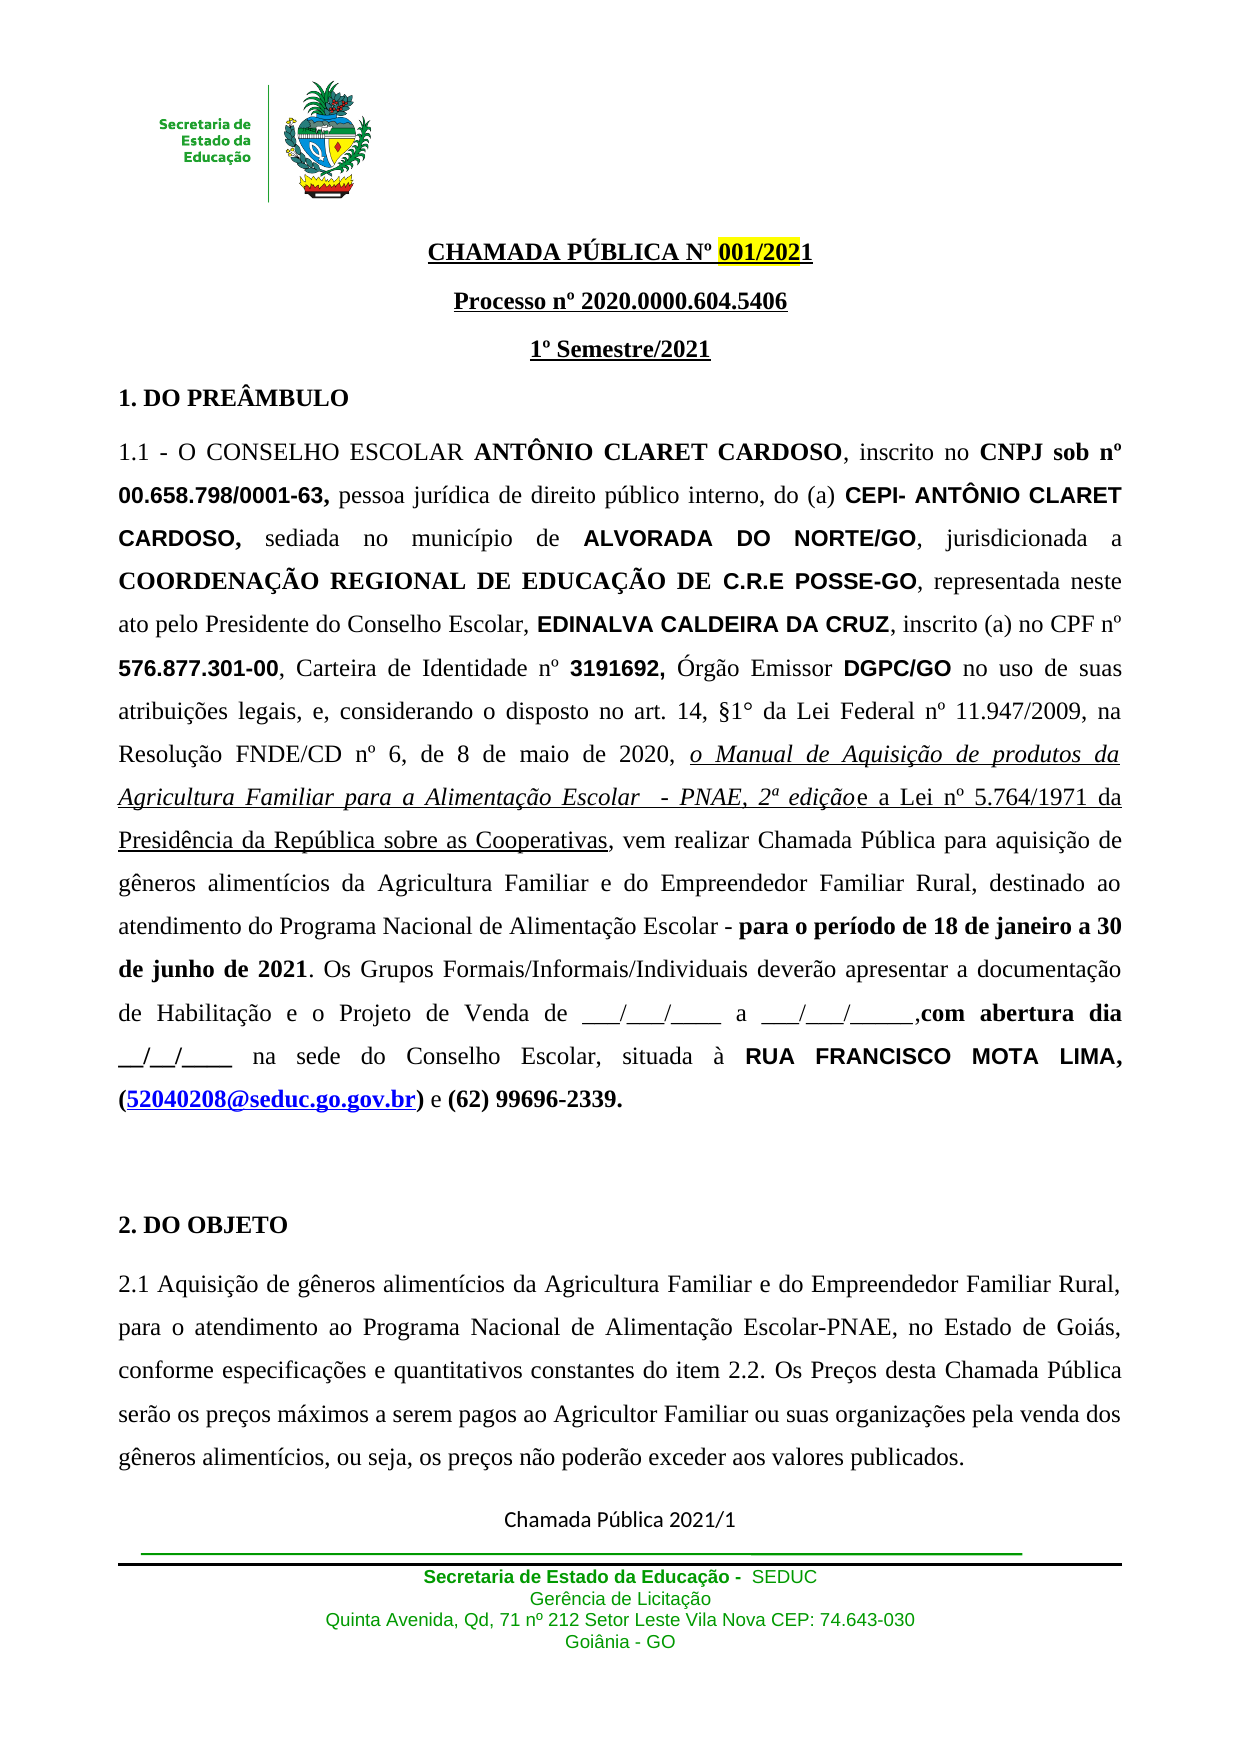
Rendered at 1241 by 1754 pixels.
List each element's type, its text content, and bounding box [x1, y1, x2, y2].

text 2.1 Aquisição de gêneros alimentícios da Agricultura Familiar e do Empreendedor Familiar Rural, para o atendimento ao Programa Nacional de Alimentação Escolar-PNAE, no Estado de Goiás, conforme especificações e quantitativos constantes do item 2.2. Os Preços desta Chamada Pública serão os preços máximos a serem pagos ao Agricultor Familiar ou suas organizações pela venda dos gêneros alimentícios, ou seja, os preços não poderão exceder aos valores publicados. [118, 1269, 1122, 1471]
text 1.1 - O CONSELHO ESCOLAR ANTÔNIO CLARET CARDOSO, inscrito no CNPJ sob nº 00.658.798/0001-63, pessoa jurídica de direito público interno, do (a) CEPI- ANTÔNIO CLARET CARDOSO, sediada no município de ALVORADA DO NORTE/GO, jurisdicionada a COORDENAÇÃO REGIONAL DE EDUCAÇÃO DE C.R.E POSSE-GO, representada neste ato pelo Presidente do Conselho Escolar, EDINALVA CALDEIRA DA CRUZ, inscrito (a) no CPF nº 576.877.301-00, Carteira de Identidade nº 3191692, Órgão Emissor DGPC/GO no uso de suas atribuições legais, e, considerando o disposto no art. 14, §1° da Lei Federal nº 11.947/2009, na Resolução FNDE/CD nº 6, de 8 de maio de 2020, o Manual de Aquisição de produtos da Agricultura Familiar para a Alimentação Escolar - PNAE, 2ª ediçãoe a Lei nº 5.764/1971 da Presidência da República sobre as Cooperativas, vem realizar Chamada Pública para aquisição de gêneros alimentícios da Agricultura Familiar e do Empreendedor Familiar Rural, destinado ao atendimento do Programa Nacional de Alimentação Escolar - para o período de 18 de janeiro a 30 de junho de 2021. Os Grupos Formais/Informais/Individuais deverão apresentar a documentação de Habilitação e o Projeto de Venda de ___/___/____ a ___/___/_____,com abertura dia __/__/____ na sede do Conselho Escolar, situada à RUA FRANCISCO MOTA LIMA, (52040208@seduc.go.gov.br) e (62) 99696-2339. [118, 437, 1122, 807]
text 1.1 - O CONSELHO ESCOLAR ANTÔNIO CLARET CARDOSO, inscrito no CNPJ sob nº 00.658.798/0001-63, pessoa jurídica de direito público interno, do (a) CEPI- ANTÔNIO CLARET CARDOSO, sediada no município de ALVORADA DO NORTE/GO, jurisdicionada a COORDENAÇÃO REGIONAL DE EDUCAÇÃO DE C.R.E POSSE-GO, representada neste ato pelo Presidente do Conselho Escolar, EDINALVA CALDEIRA DA CRUZ, inscrito (a) no CPF nº 576.877.301-00, Carteira de Identidade nº 3191692, Órgão Emissor DGPC/GO no uso de suas atribuições legais, e, considerando o disposto no art. 14, §1° da Lei Federal nº 11.947/2009, na Resolução FNDE/CD nº 6, de 8 de maio de 2020, o Manual de Aquisição de produtos da Agricultura Familiar para a Alimentação Escolar - PNAE, 2ª ediçãoe a Lei nº 5.764/1971 da Presidência da República sobre as Cooperativas, vem realizar Chamada Pública para aquisição de gêneros alimentícios da Agricultura Familiar e do Empreendedor Familiar Rural, destinado ao atendimento do Programa Nacional de Alimentação Escolar - para o período de 18 de janeiro a 30 de junho de 2021. Os Grupos Formais/Informais/Individuais deverão apresentar a documentação de Habilitação e o Projeto de Venda de ___/___/____ a ___/___/_____,com abertura dia __/__/____ na sede do Conselho Escolar, situada à RUA FRANCISCO MOTA LIMA, (52040208@seduc.go.gov.br) e (62) 99696-2339. [118, 808, 1122, 1113]
text CHAMADA PÚBLICA Nº 001/2021 [118, 237, 718, 266]
text Processo nº 2020.0000.604.5406 [118, 286, 1122, 314]
text 1º Semestre/2021 [118, 334, 1122, 363]
picture [118, 73, 412, 210]
text 2. DO OBJETO [118, 1211, 1122, 1239]
text CHAMADA PÚBLICA Nº 001/2021 [800, 237, 1122, 266]
text 1. DO PREÂMBULO [118, 383, 1122, 412]
